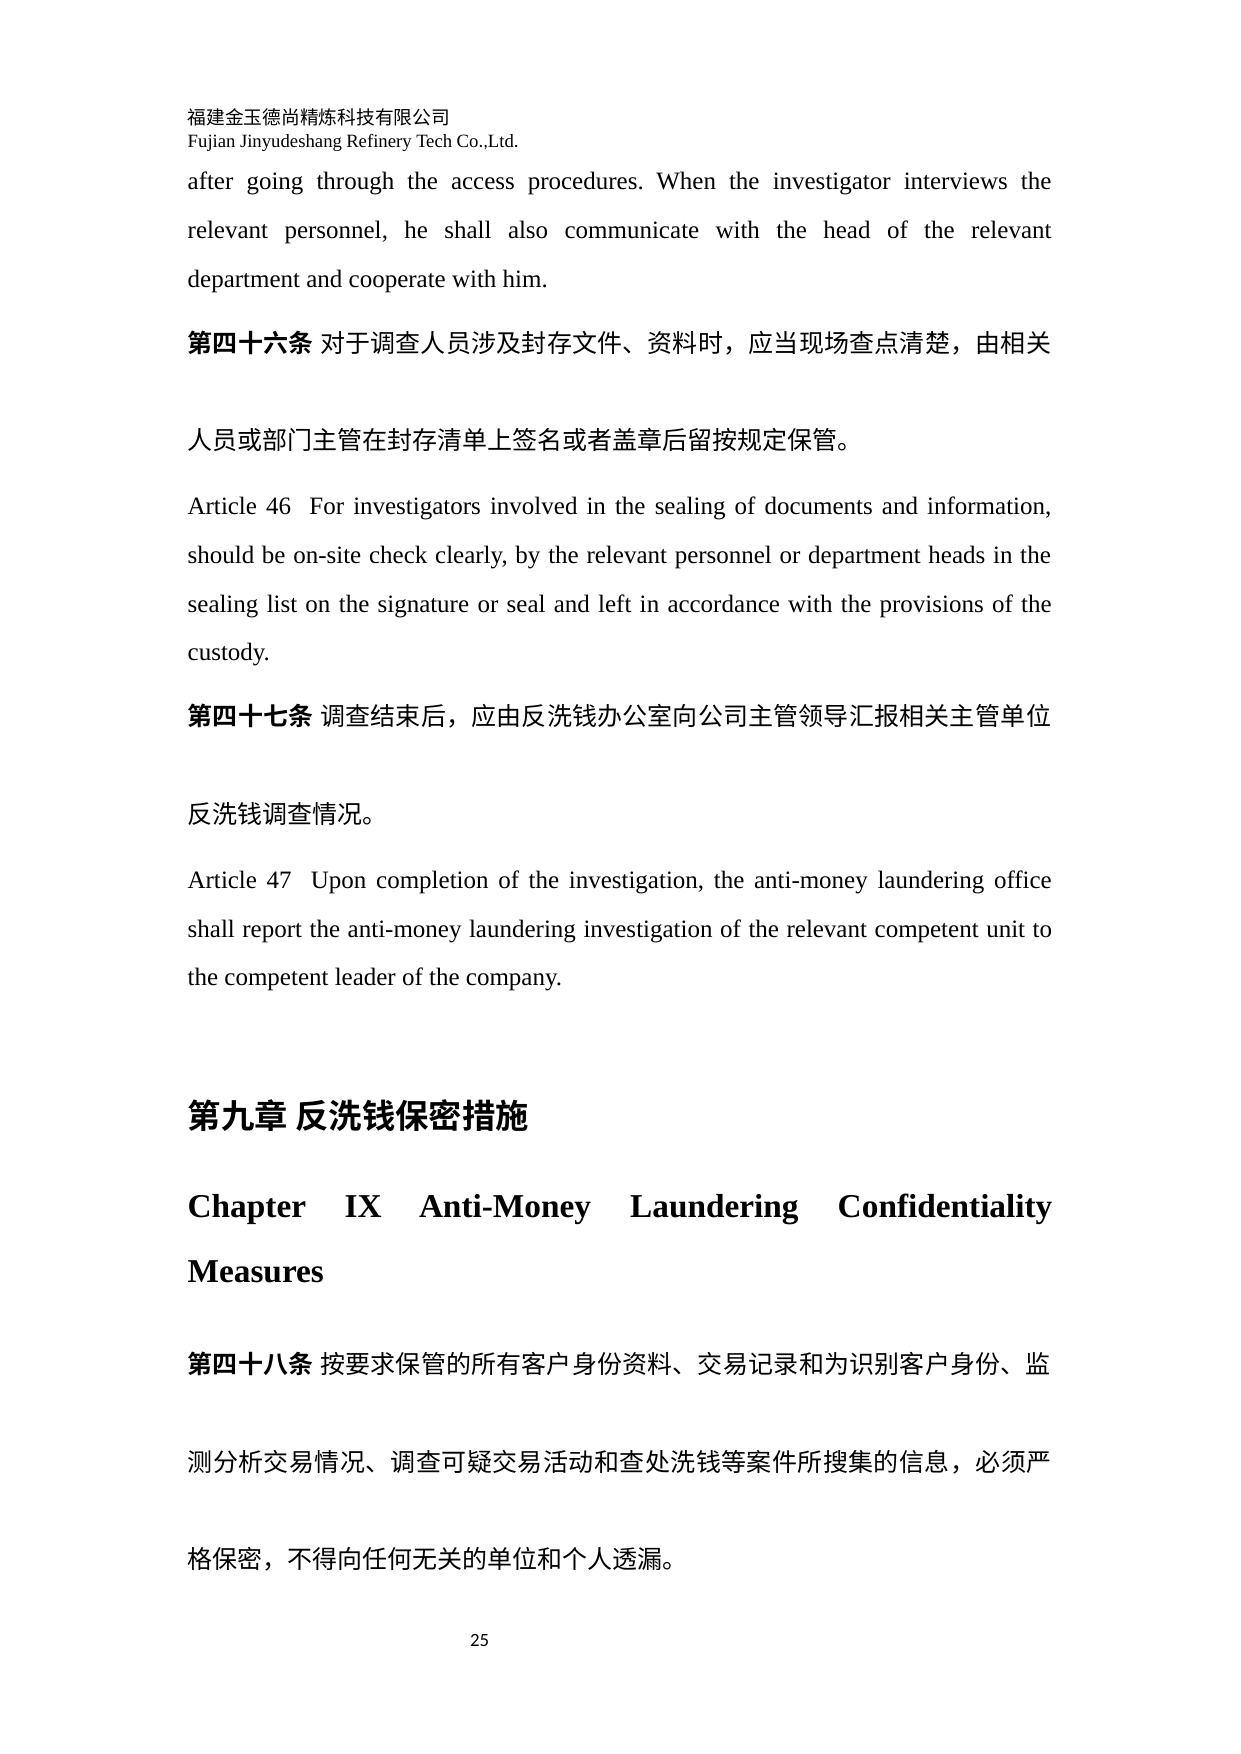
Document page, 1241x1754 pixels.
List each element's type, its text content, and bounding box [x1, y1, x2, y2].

list 第四十七条 调查结束后，应由反洗钱办公室向公司主管领导汇报相关主管单位反洗钱调查情况。 [187, 682, 1053, 845]
subtitle Chapter IX Anti-Money Laundering Confidentiality Measures [187, 1173, 1053, 1303]
subtitle 反洗钱保密措施 [187, 1081, 1053, 1146]
list Article 46 For investigators involved in the sealing of documents and information, should be on-site check clearly, by the relevant personnel or department heads in the sealing list on the signature or seal and left in accordance with the provisions of the custody. [187, 489, 1053, 668]
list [187, 164, 1053, 294]
list 第四十六条 对于调查人员涉及封存文件、资料时，应当现场查点清楚，由相关人员或部门主管在封存清单上签名或者盖章后留按规定保管。 [187, 309, 1053, 471]
list Article 47 Upon completion of the investigation, the anti-money laundering office shall report the anti-money laundering investigation of the relevant competent unit to the competent leader of the company. [187, 863, 1053, 993]
list 第四十八条 按要求保管的所有客户身份资料、交易记录和为识别客户身份、监测分析交易情况、调查可疑交易活动和查处洗钱等案件所搜集的信息，必须严格保密，不得向任何无关的单位和个人透漏。 [187, 1331, 1053, 1591]
